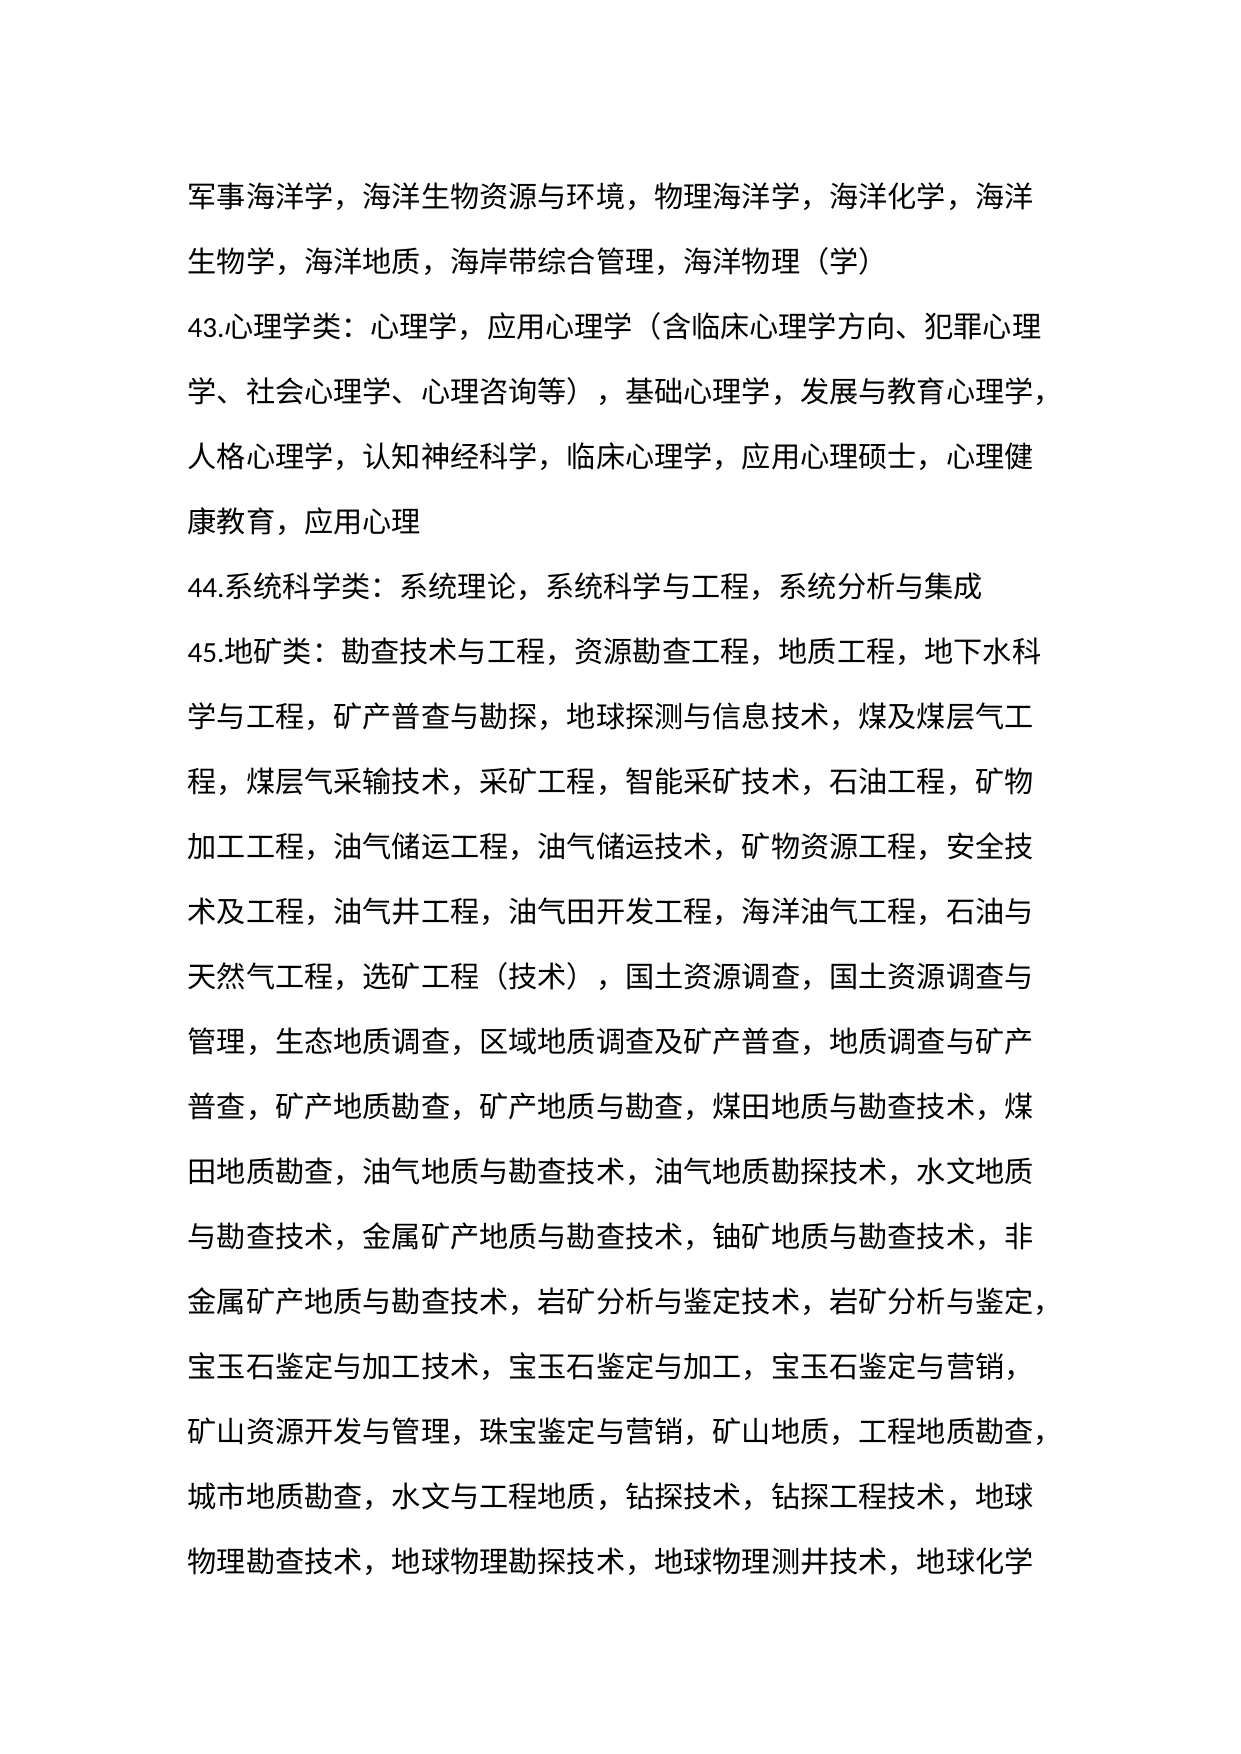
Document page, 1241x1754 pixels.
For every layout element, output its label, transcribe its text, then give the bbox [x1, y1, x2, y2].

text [187, 162, 1053, 292]
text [187, 617, 1053, 1592]
text 43.心理学类：心理学，应用心理学（含临床心理学方向、犯罪心理学、社会心理学、心理咨询等），基础心理学，发展与教育心理学，人格心理学，认知神经科学，临床心理学，应用心理硕士，心理健康教育，应用心理 [187, 292, 1053, 552]
text 44.系统科学类：系统理论，系统科学与工程，系统分析与集成 [187, 552, 1053, 617]
